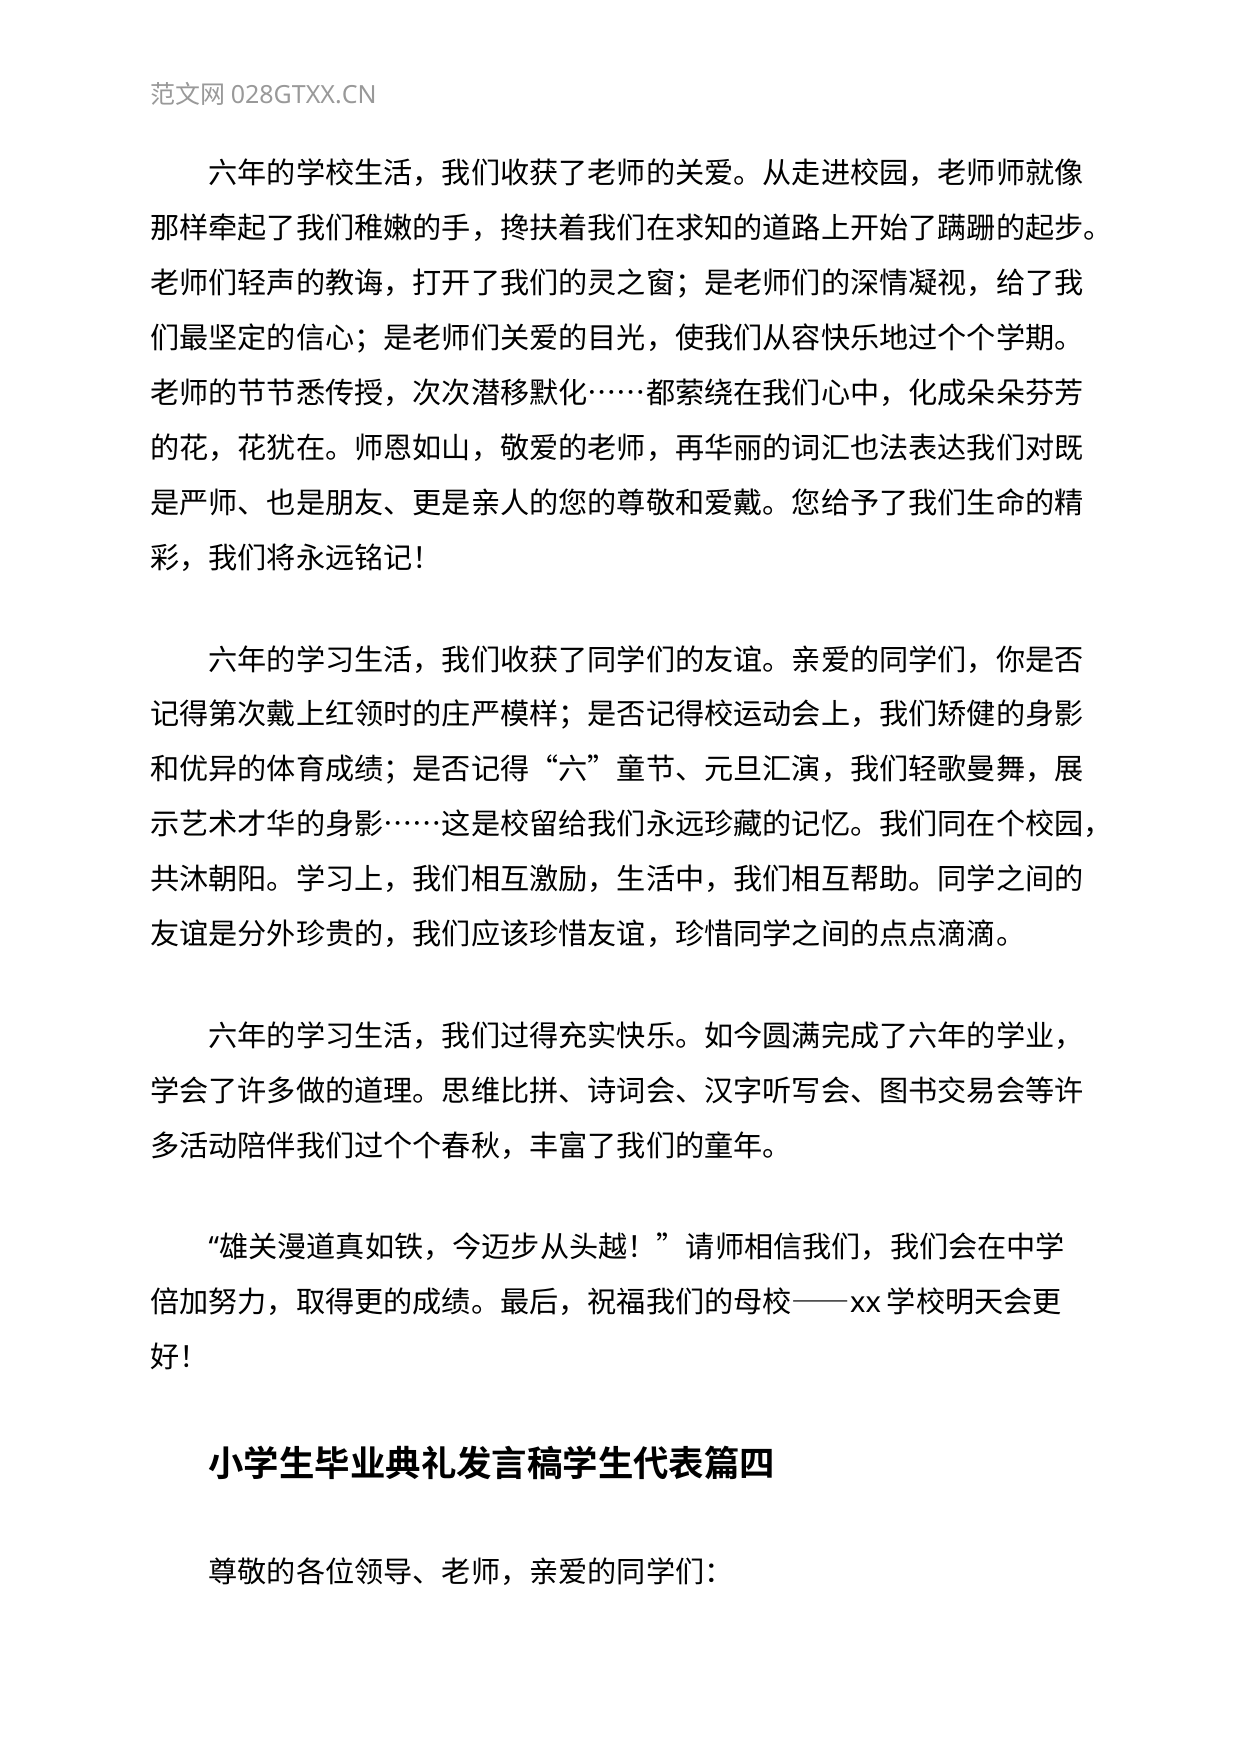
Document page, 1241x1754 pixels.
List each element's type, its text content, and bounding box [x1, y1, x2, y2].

text 六年的学习生活，我们收获了同学们的友谊。亲爱的同学们，你是否记得第次戴上红领时的庄严模样；是否记得校运动会上，我们矫健的身影和优异的体育成绩；是否记得“六”童节、元旦汇演，我们轻歌曼舞，展示艺术才华的身影……这是校留给我们永远珍藏的记忆。我们同在个校园，共沐朝阳。学习上，我们相互激励，生活中，我们相互帮助。同学之间的友谊是分外珍贵的，我们应该珍惜友谊，珍惜同学之间的点点滴滴。 [150, 636, 1090, 953]
text 六年的学习生活，我们过得充实快乐。如今圆满完成了六年的学业，学会了许多做的道理。思维比拼、诗词会、汉字听写会、图书交易会等许多活动陪伴我们过个个春秋，丰富了我们的童年。 [150, 1012, 1090, 1164]
text “雄关漫道真如铁，今迈步从头越！”请师相信我们，我们会在中学倍加努力，取得更的成绩。最后，祝福我们的母校——xx学校明天会更好！ [150, 1224, 1090, 1376]
text 小学生毕业典礼发言稿学生代表篇四 [150, 1436, 1090, 1487]
text 六年的学校生活，我们收获了老师的关爱。从走进校园，老师师就像那样牵起了我们稚嫩的手，搀扶着我们在求知的道路上开始了蹒跚的起步。老师们轻声的教诲，打开了我们的灵之窗；是老师们的深情凝视，给了我们最坚定的信心；是老师们关爱的目光，使我们从容快乐地过个个学期。老师的节节悉传授，次次潜移默化……都萦绕在我们心中，化成朵朵芬芳的花，花犹在。师恩如山，敬爱的老师，再华丽的词汇也法表达我们对既是严师、也是朋友、更是亲人的您的尊敬和爱戴。您给予了我们生命的精彩，我们将永远铭记！ [150, 150, 1090, 577]
text 尊敬的各位领导、老师，亲爱的同学们： [150, 1549, 1090, 1591]
